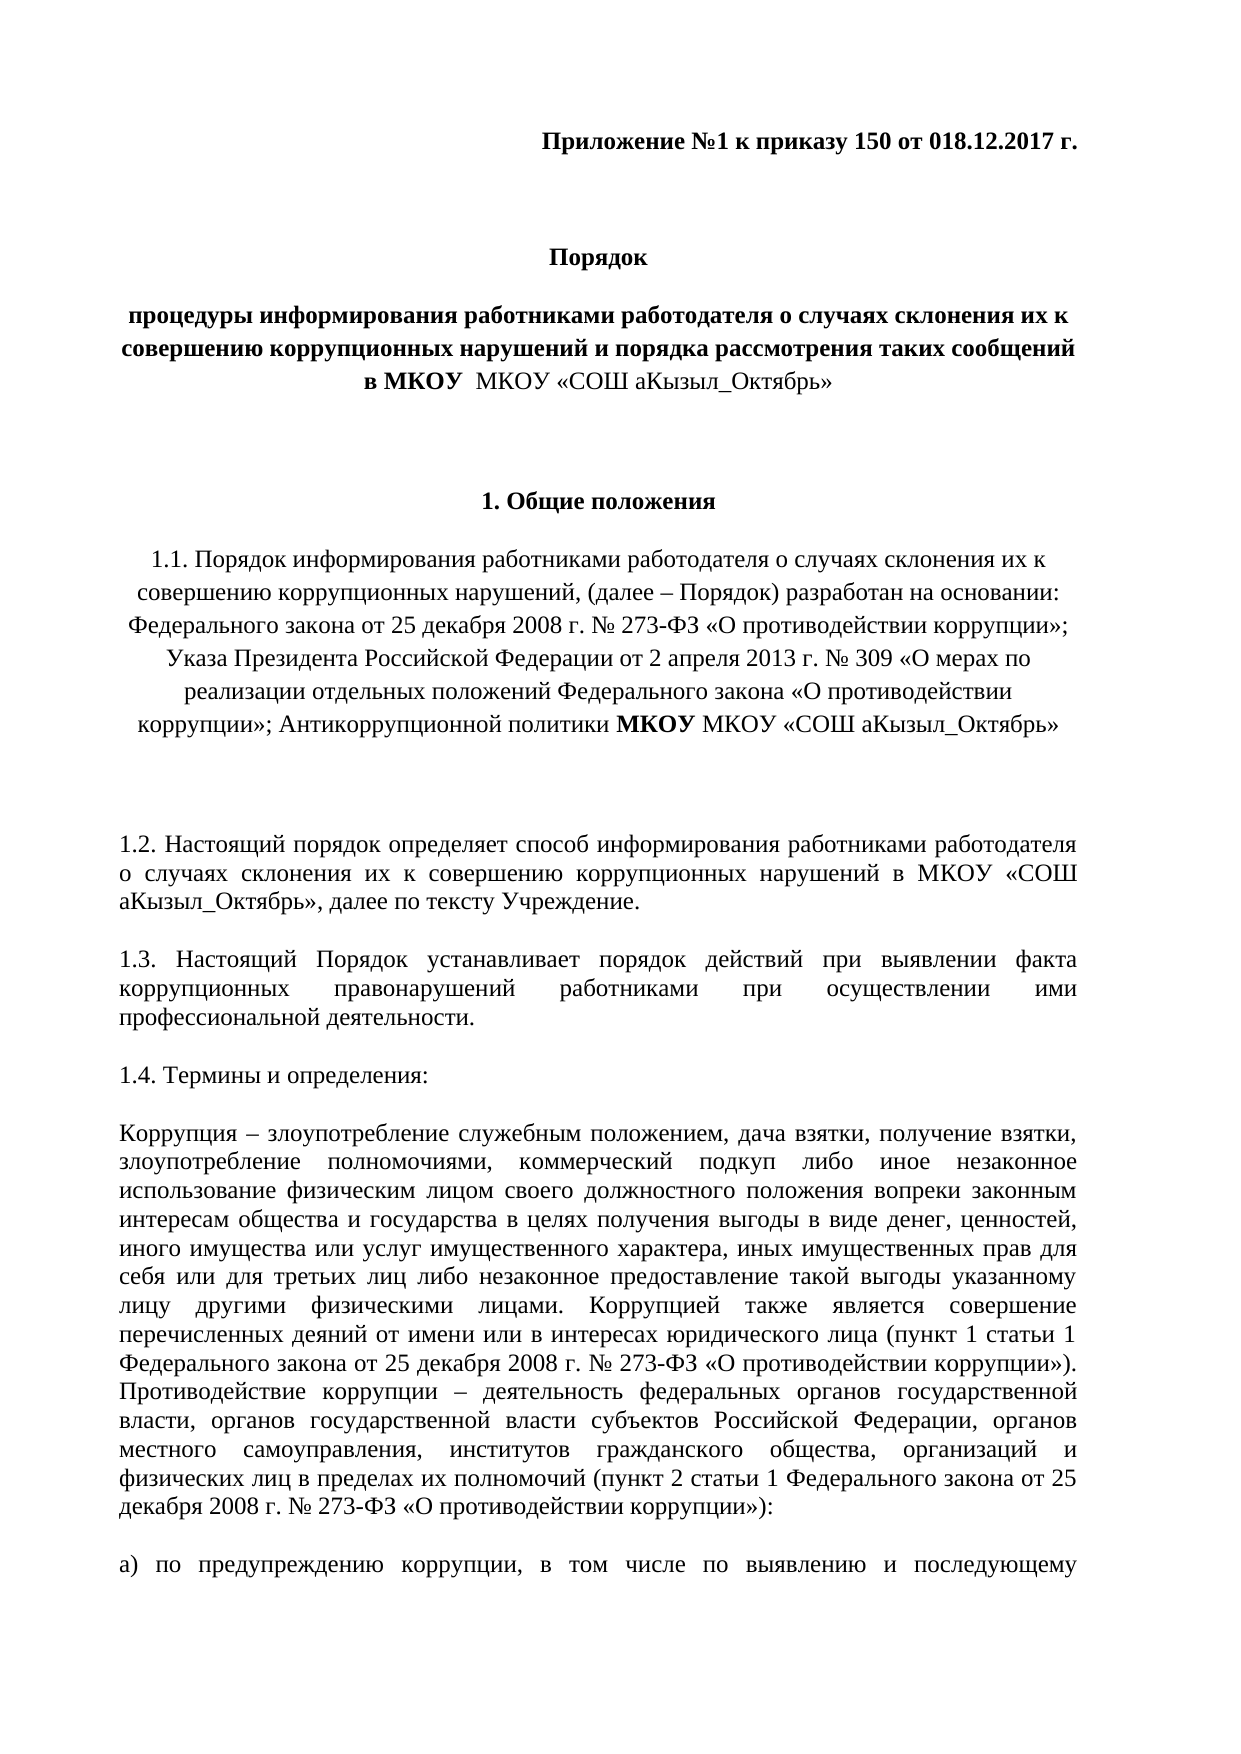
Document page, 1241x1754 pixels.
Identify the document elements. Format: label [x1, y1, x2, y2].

table_header [111, 118, 1086, 1586]
